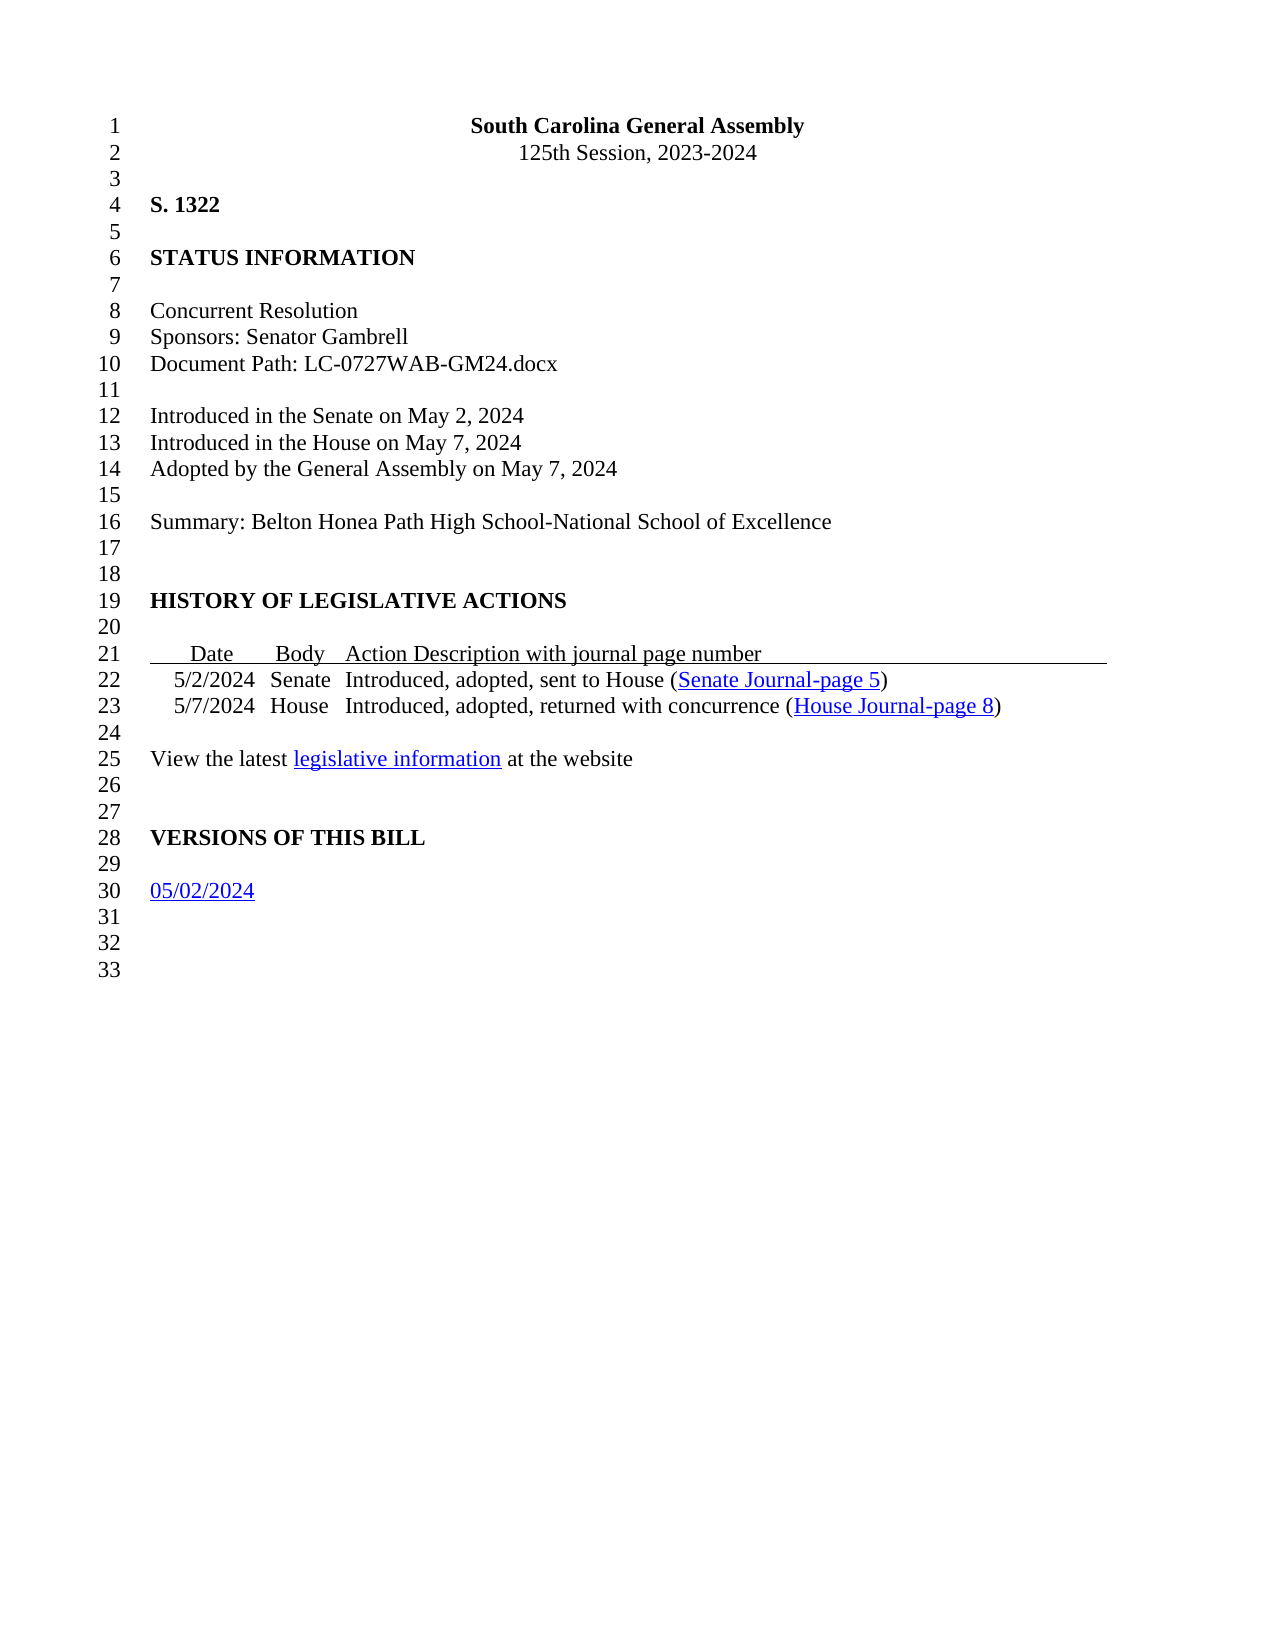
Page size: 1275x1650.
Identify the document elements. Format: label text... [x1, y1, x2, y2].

text 05/02/2024 [150, 877, 1125, 903]
text HISTORY OF LEGISLATIVE ACTIONS [150, 587, 1125, 613]
text Date Body Action Description with journal page number [150, 639, 1125, 666]
text South Carolina General Assembly [150, 112, 1125, 139]
text STATUS INFORMATION [150, 244, 1125, 271]
text 125th Session, 2023-2024 [150, 139, 1125, 165]
text 5/2/2024 Senate Introduced, adopted, sent to House (Senate Journal-page 5) [150, 666, 1125, 692]
text Summary: Belton Honea Path High School-National School of Excellence [150, 508, 1125, 534]
text Introduced in the House on May 7, 2024 [150, 429, 1125, 455]
text S. 1322 [150, 192, 1125, 218]
text Document Path: LC-0727WAB-GM24.docx [150, 350, 1125, 376]
text Introduced in the Senate on May 2, 2024 [150, 402, 1125, 429]
text 5/7/2024 House Introduced, adopted, returned with concurrence (House Journal-page 8) [150, 692, 1125, 719]
text Concurrent Resolution [150, 297, 1125, 323]
text View the latest legislative information at the website [150, 745, 1125, 771]
text VERSIONS OF THIS BILL [150, 824, 1125, 850]
text Adopted by the General Assembly on May 7, 2024 [150, 455, 1125, 481]
text Sponsors: Senator Gambrell [150, 323, 1125, 350]
